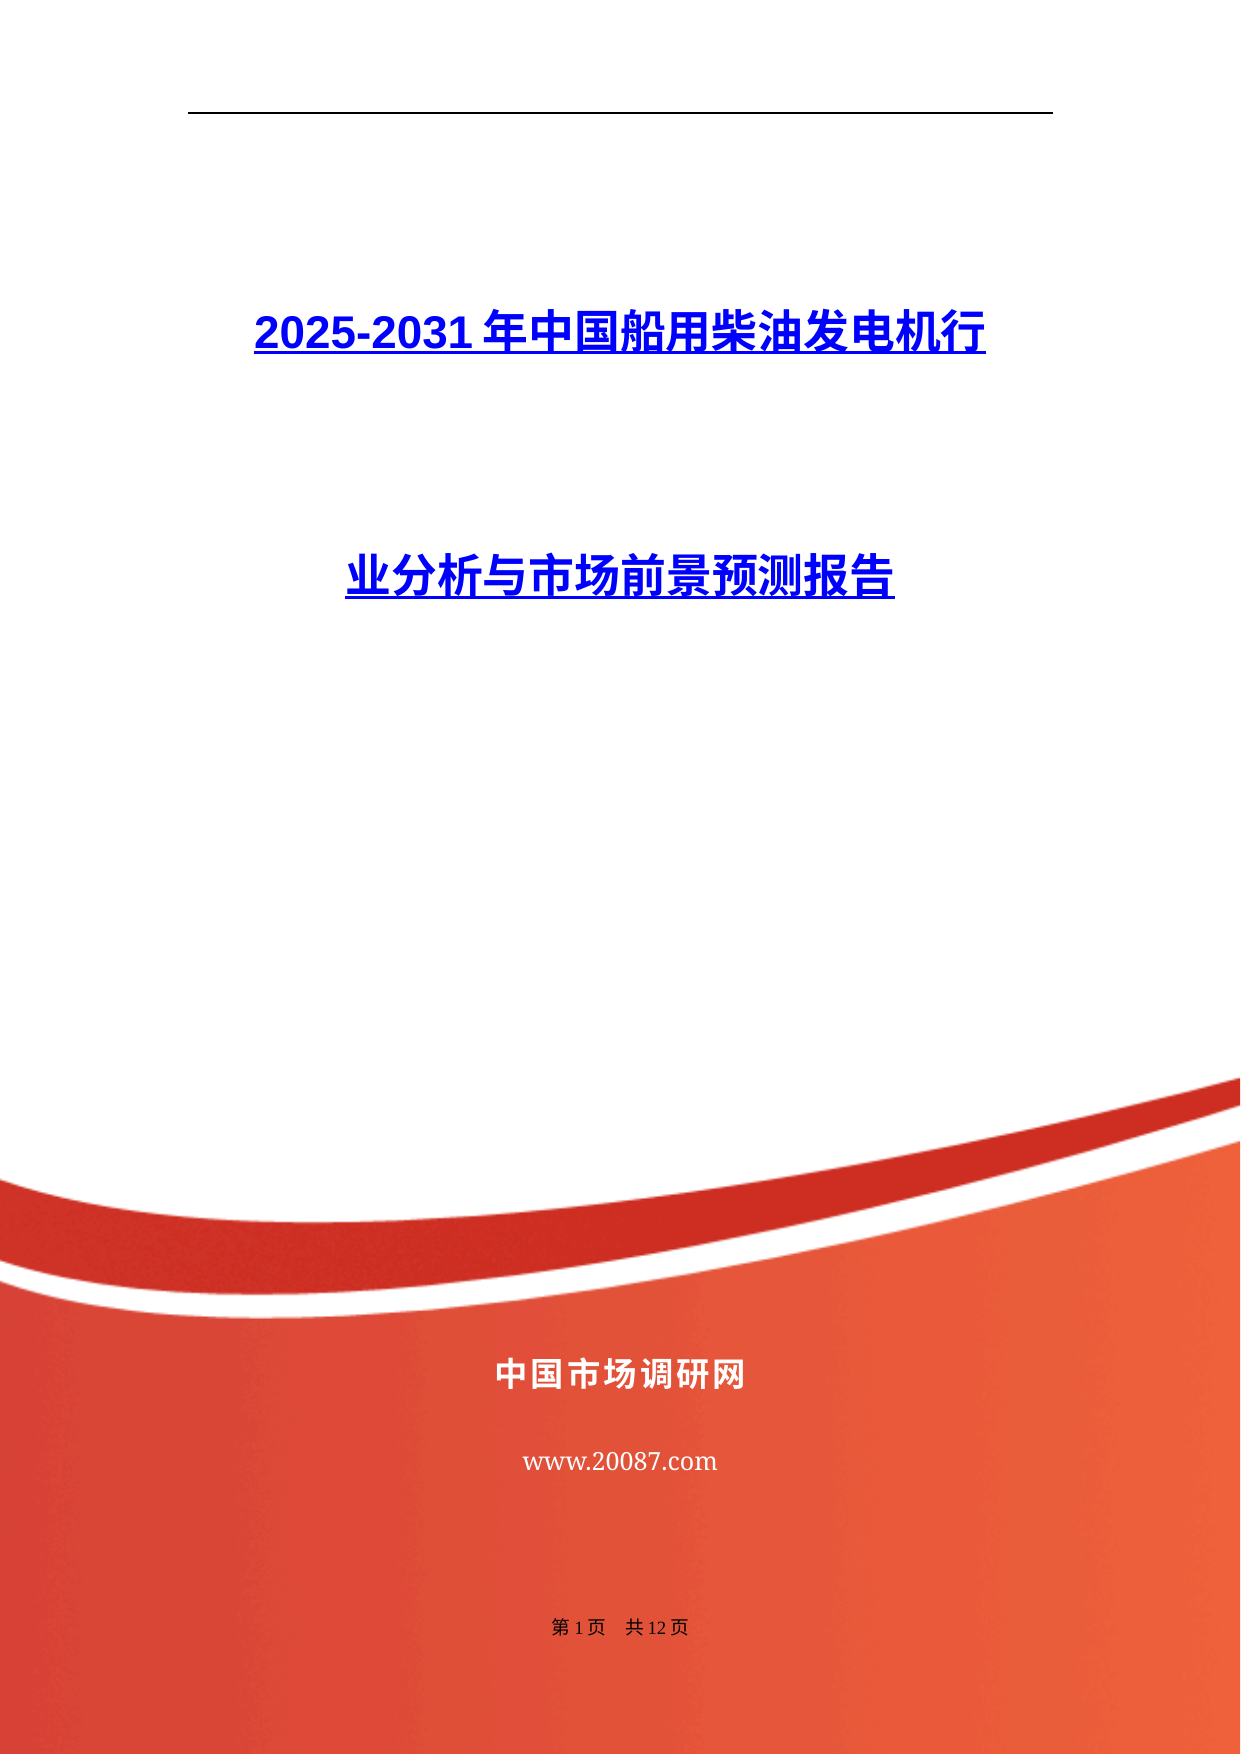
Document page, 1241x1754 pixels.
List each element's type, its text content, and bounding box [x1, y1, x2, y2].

table_header 2025-2031年中国船用柴油发电机行业分析与市场前景预测报告 [188, 207, 1053, 773]
text www.20087.com [187, 1428, 1053, 1493]
subtitle 中国市场调研网 [187, 1339, 1053, 1404]
picture [0, 1006, 1241, 1754]
